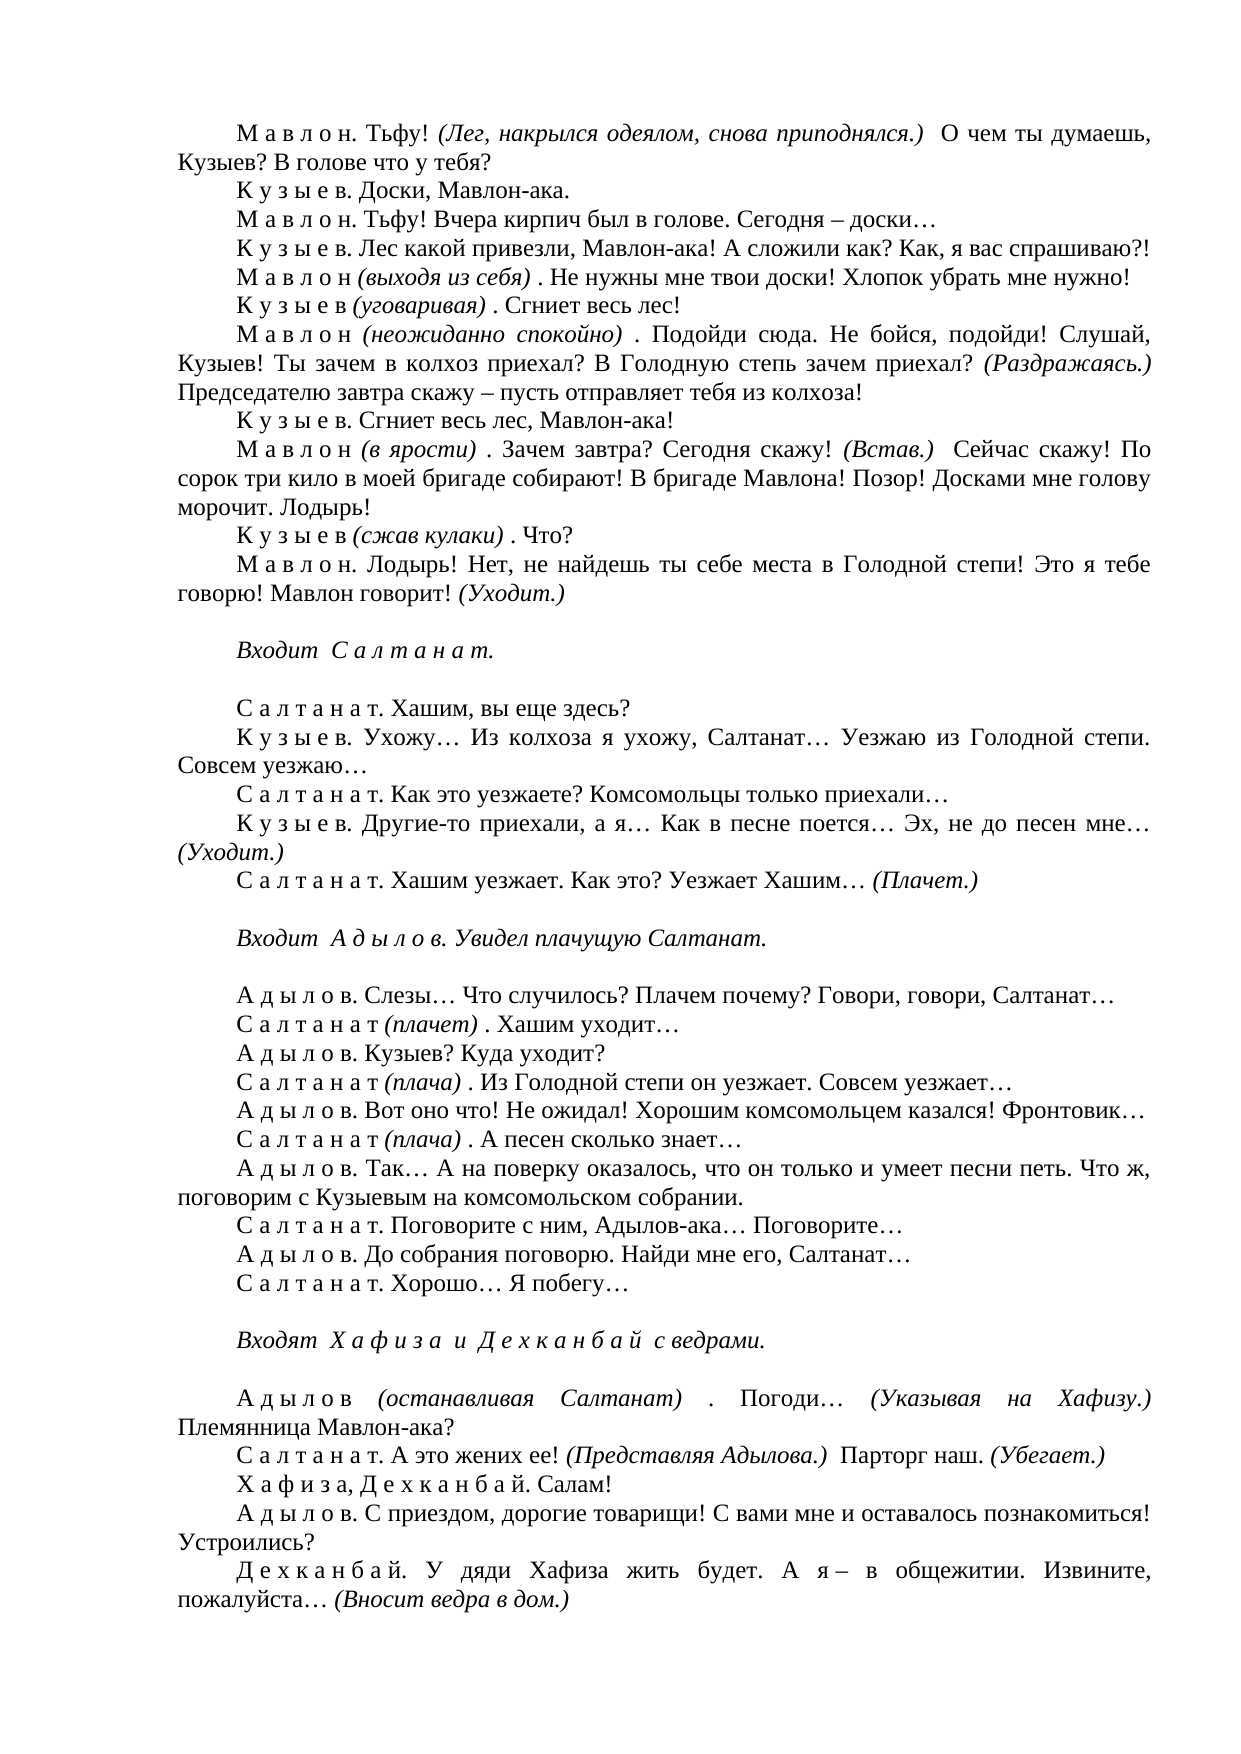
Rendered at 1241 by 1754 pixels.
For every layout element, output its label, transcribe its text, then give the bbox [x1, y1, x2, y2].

text М а в л о н (выходя из себя) . Не нужны мне твои доски! Хлопок убрать мне нужно! [177, 262, 1152, 291]
text Входит А д ы л о в. Увидел плачущую Салтанат. [177, 923, 1152, 952]
text А д ы л о в. Так… А на поверку оказалось, что он только и умеет песни петь. Что ж, поговорим с Кузыевым на комсомольском собрании. [177, 1153, 1152, 1211]
text С а л т а н а т. Поговорите с ним, Адылов-ака… Поговорите… [177, 1211, 1152, 1239]
text А д ы л о в. Слезы… Что случилось? Плачем почему? Говори, говори, Салтанат… [177, 981, 1152, 1009]
text С а л т а н а т. Как это уезжаете? Комсомольцы только приехали… [177, 779, 1152, 808]
text К у з ы е в. Сгниет весь лес, Мавлон-ака! [177, 406, 1152, 434]
text К у з ы е в. Другие-то приехали, а я… Как в песне поется… Эх, не до песен мне… (Уходит.) [177, 808, 1152, 866]
text М а в л о н (в ярости) . Зачем завтра? Сегодня скажу! (Встав.) Сейчас скажу! По сорок три кило в моей бригаде собирают! В бригаде Мавлона! Позор! Досками мне голову морочит. Лодырь! [177, 434, 1152, 521]
text Входит С а л т а н а т. [177, 636, 1152, 664]
text Д е х к а н б а й. У дяди Хафиза жить будет. А я – в общежитии. Извините, пожалуйста… (Вносит ведра в дом.) [177, 1556, 1152, 1613]
text А д ы л о в (останавливая Салтанат) . Погоди… (Указывая на Хафизу.) Племянница Мавлон-ака? [177, 1383, 1152, 1441]
text К у з ы е в (сжав кулаки) . Что? [177, 521, 1152, 549]
text А д ы л о в. Кузыев? Куда уходит? [177, 1038, 1152, 1067]
text М а в л о н. Лодырь! Нет, не найдешь ты себе места в Голодной степи! Это я тебе говорю! Мавлон говорит! (Уходит.) [177, 549, 1152, 607]
text С а л т а н а т (плачет) . Хашим уходит… [177, 1009, 1152, 1038]
text М а в л о н. Тьфу! Вчера кирпич был в голове. Сегодня – доски… [177, 204, 1152, 233]
text А д ы л о в. До собрания поговорю. Найди мне его, Салтанат… [177, 1239, 1152, 1268]
text К у з ы е в. Ухожу… Из колхоза я ухожу, Салтанат… Уезжаю из Голодной степи. Совсем уезжаю… [177, 722, 1152, 779]
text Х а ф и з а, Д е х к а н б а й. Салам! [177, 1469, 1152, 1498]
text К у з ы е в (уговаривая) . Сгниет весь лес! [177, 291, 1152, 319]
text С а л т а н а т. Хашим уезжает. Как это? Уезжает Хашим… (Плачет.) [177, 866, 1152, 894]
text С а л т а н а т. А это жених ее! (Представляя Адылова.) Парторг наш. (Убегает.) [177, 1441, 1152, 1469]
text М а в л о н (неожиданно спокойно) . Подойди сюда. Не бойся, подойди! Слушай, Кузыев! Ты зачем в колхоз приехал? В Голодную степь зачем приехал? (Раздражаясь.) Председателю завтра скажу – пусть отправляет тебя из колхоза! [177, 319, 1152, 406]
text К у з ы е в. Доски, Мавлон-ака. [177, 176, 1152, 204]
text К у з ы е в. Лес какой привезли, Мавлон-ака! А сложили как? Как, я вас спрашиваю?! [177, 233, 1152, 262]
text А д ы л о в. Вот оно что! Не ожидал! Хорошим комсомольцем казался! Фронтовик… [177, 1096, 1152, 1124]
text Входят Х а ф и з а и Д е х к а н б а й с ведрами. [177, 1326, 1152, 1354]
text С а л т а н а т (плача) . Из Голодной степи он уезжает. Совсем уезжает… [177, 1067, 1152, 1096]
text М а в л о н. Тьфу! (Лег, накрылся одеялом, снова приподнялся.) О чем ты думаешь, Кузыев? В голове что у тебя? [177, 118, 1152, 176]
text С а л т а н а т (плача) . А песен сколько знает… [177, 1124, 1152, 1153]
text С а л т а н а т. Хорошо… Я побегу… [177, 1268, 1152, 1297]
text А д ы л о в. С приездом, дорогие товарищи! С вами мне и оставалось познакомиться! Устроились? [177, 1498, 1152, 1556]
text С а л т а н а т. Хашим, вы еще здесь? [177, 693, 1152, 722]
